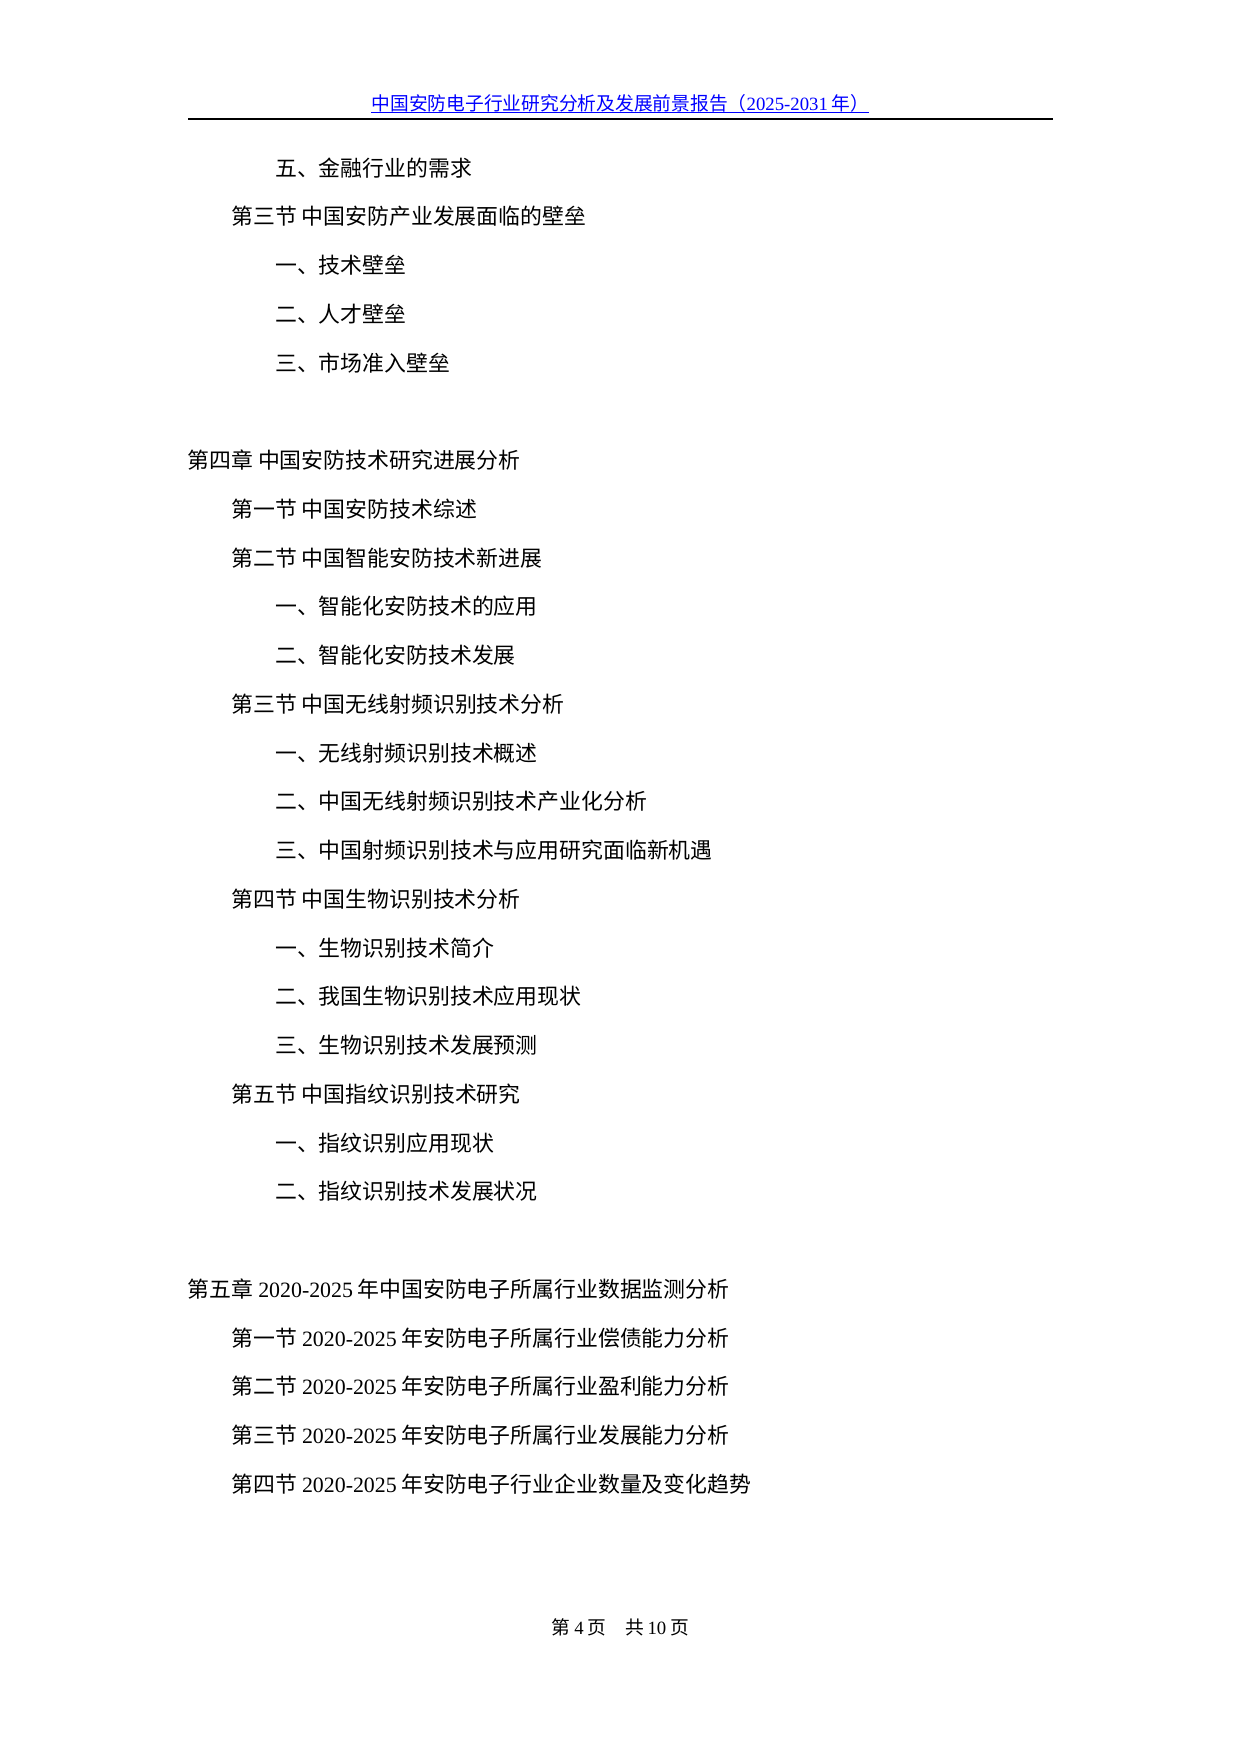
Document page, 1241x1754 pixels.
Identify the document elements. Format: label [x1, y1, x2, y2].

text [187, 150, 1053, 1499]
